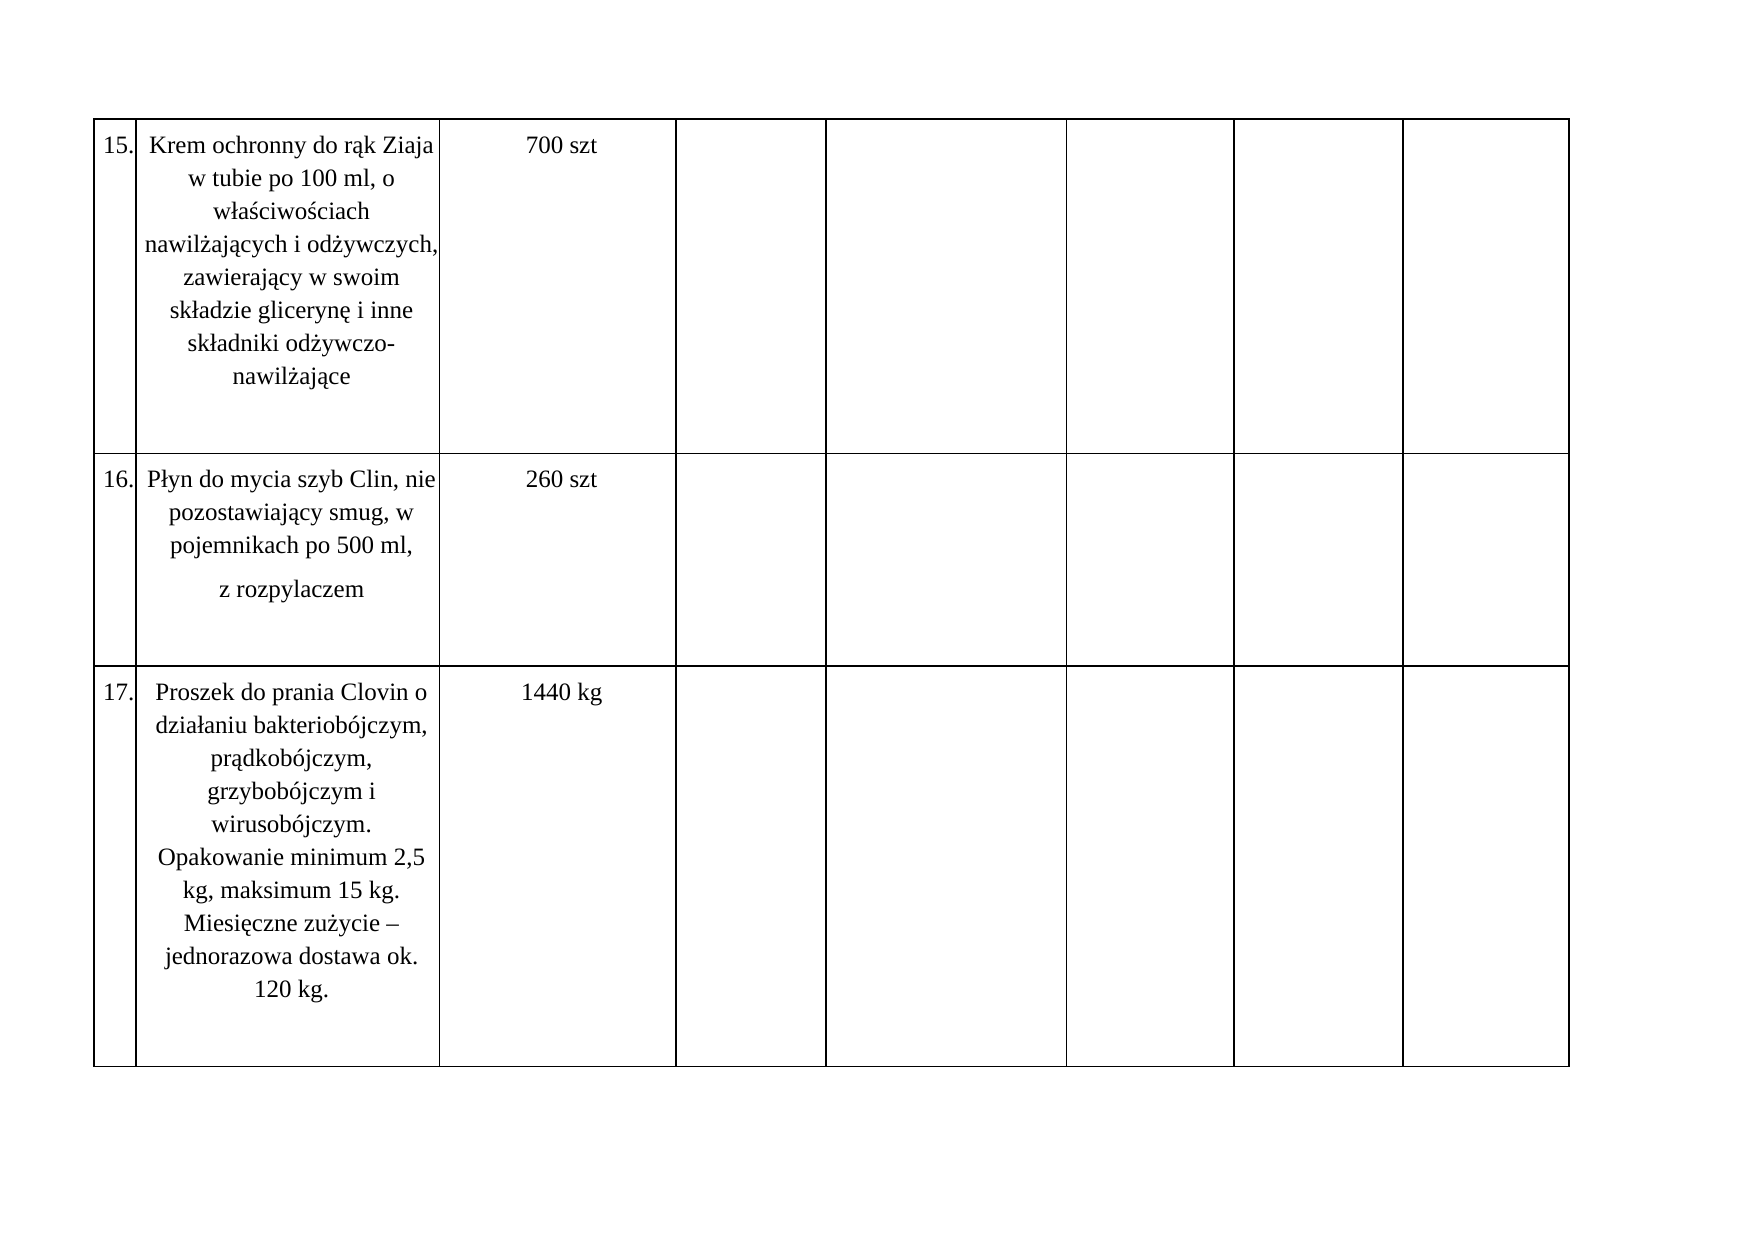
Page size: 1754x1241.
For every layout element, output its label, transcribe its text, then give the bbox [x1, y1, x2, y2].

table_cell [1404, 667, 1568, 1066]
table_cell [677, 120, 825, 452]
table_cell [1235, 454, 1402, 665]
table_cell 16. [95, 454, 135, 665]
table_cell 1440 kg [440, 667, 675, 1066]
table_cell [1235, 120, 1402, 452]
table_cell [1404, 454, 1568, 665]
table_cell 17. [95, 667, 135, 1066]
table_cell [677, 454, 825, 665]
table_cell [1067, 667, 1233, 1066]
table_cell [1404, 120, 1568, 452]
table_cell [827, 454, 1066, 665]
table_cell [1067, 454, 1233, 665]
table_cell [1067, 120, 1233, 452]
table_cell [677, 667, 825, 1066]
table_cell [1235, 667, 1402, 1066]
table_cell Proszek do prania Clovin o działaniu bakteriobójczym, prądkobójczym, grzybobójczym i wirusobójczym. Opakowanie minimum 2,5 kg, maksimum 15 kg. Miesięczne zużycie – jednorazowa dostawa ok. 120 kg. [137, 667, 439, 1066]
table_cell Płyn do mycia szyb Clin, nie pozostawiający smug, w pojemnikach po 500 ml, z rozpylaczem [137, 454, 439, 665]
table_cell [827, 667, 1066, 1066]
table_cell 260 szt [440, 454, 675, 665]
table_cell [827, 120, 1066, 452]
table_cell 15. [95, 120, 135, 452]
table_cell 700 szt [440, 120, 675, 452]
table_cell Krem ochronny do rąk Ziaja w tubie po 100 ml, o właściwościach nawilżających i odżywczych, zawierający w swoim składzie glicerynę i inne składniki odżywczo-nawilżające [137, 120, 439, 452]
